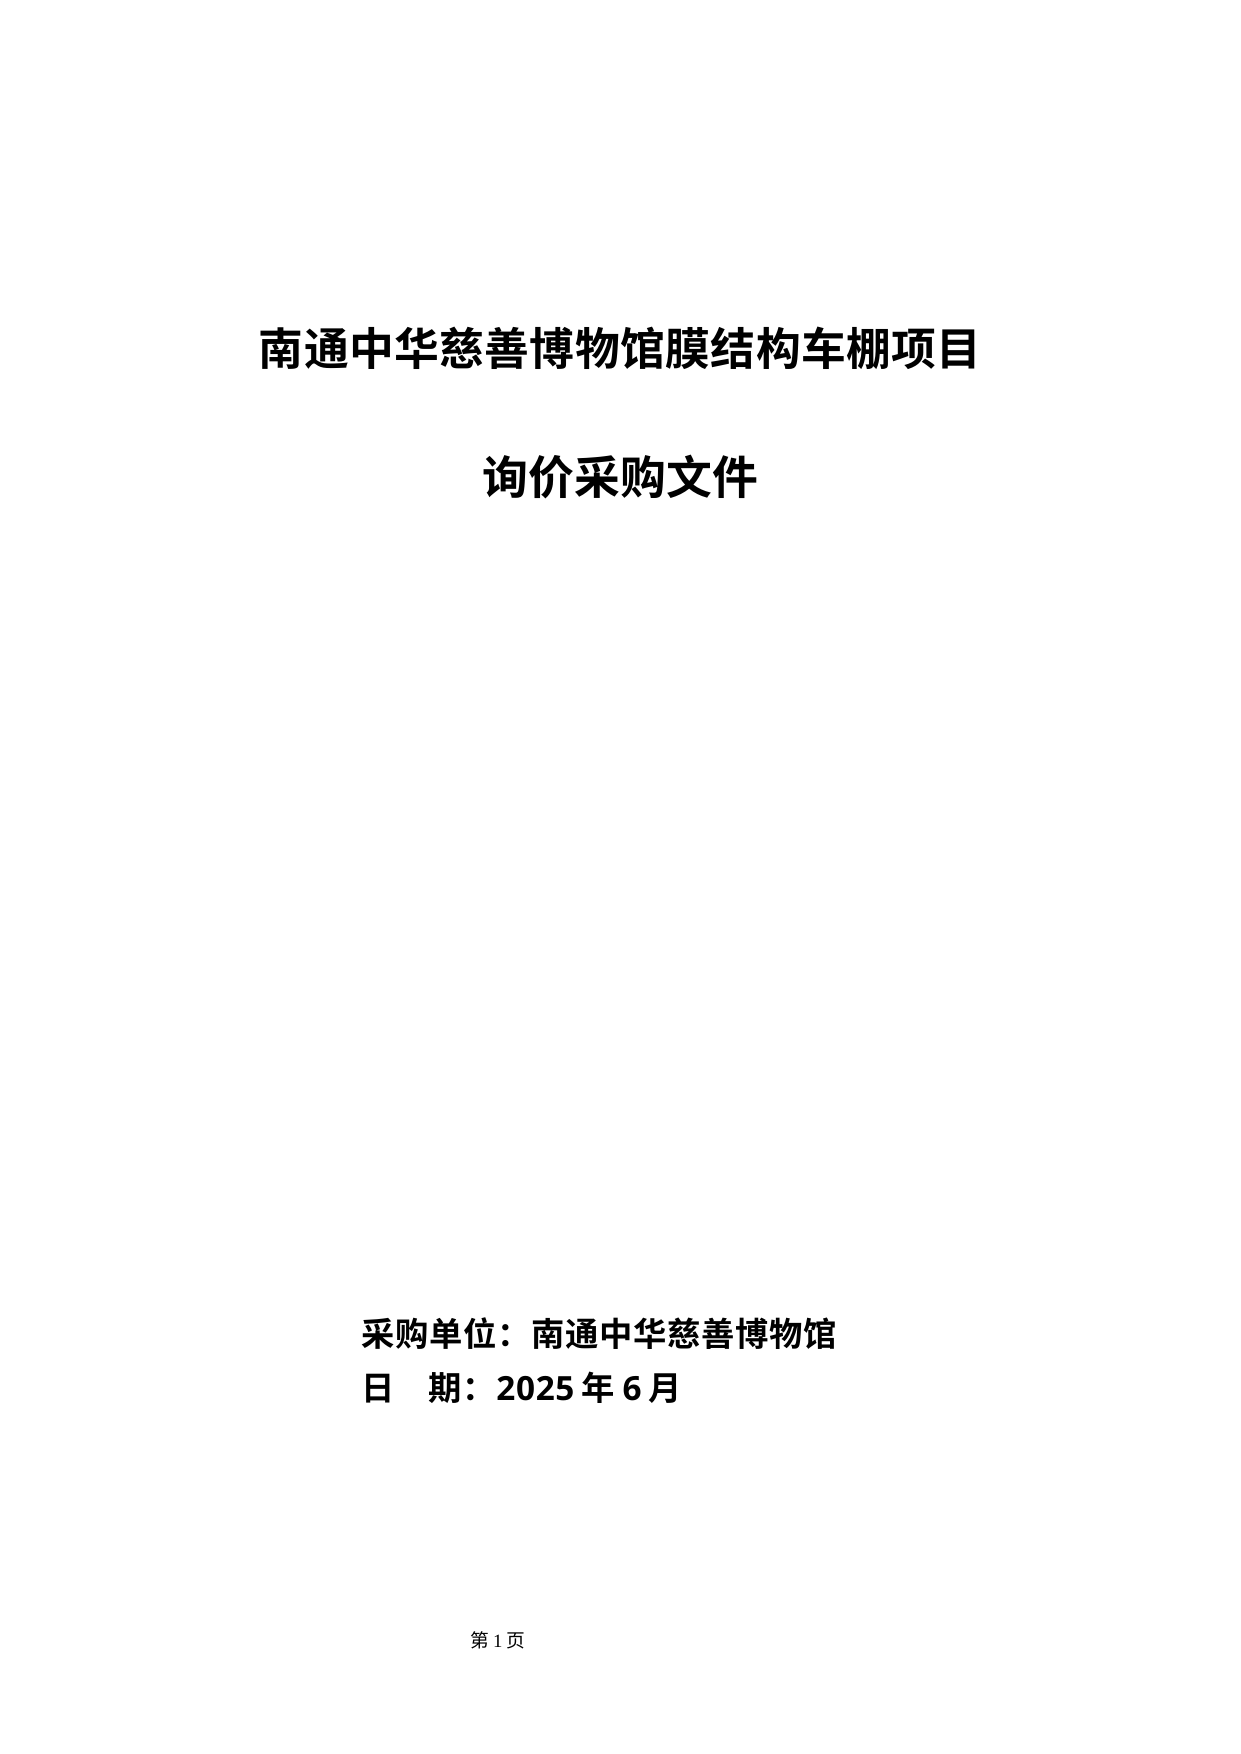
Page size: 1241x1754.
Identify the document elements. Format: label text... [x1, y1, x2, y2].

text 南通中华慈善博物馆膜结构车棚项目 [159, 314, 1081, 379]
text 日 期：2025年6月 [159, 1357, 1081, 1411]
text 采购单位：南通中华慈善博物馆 [159, 1303, 1081, 1357]
text 询价采购文件 [159, 441, 1081, 507]
